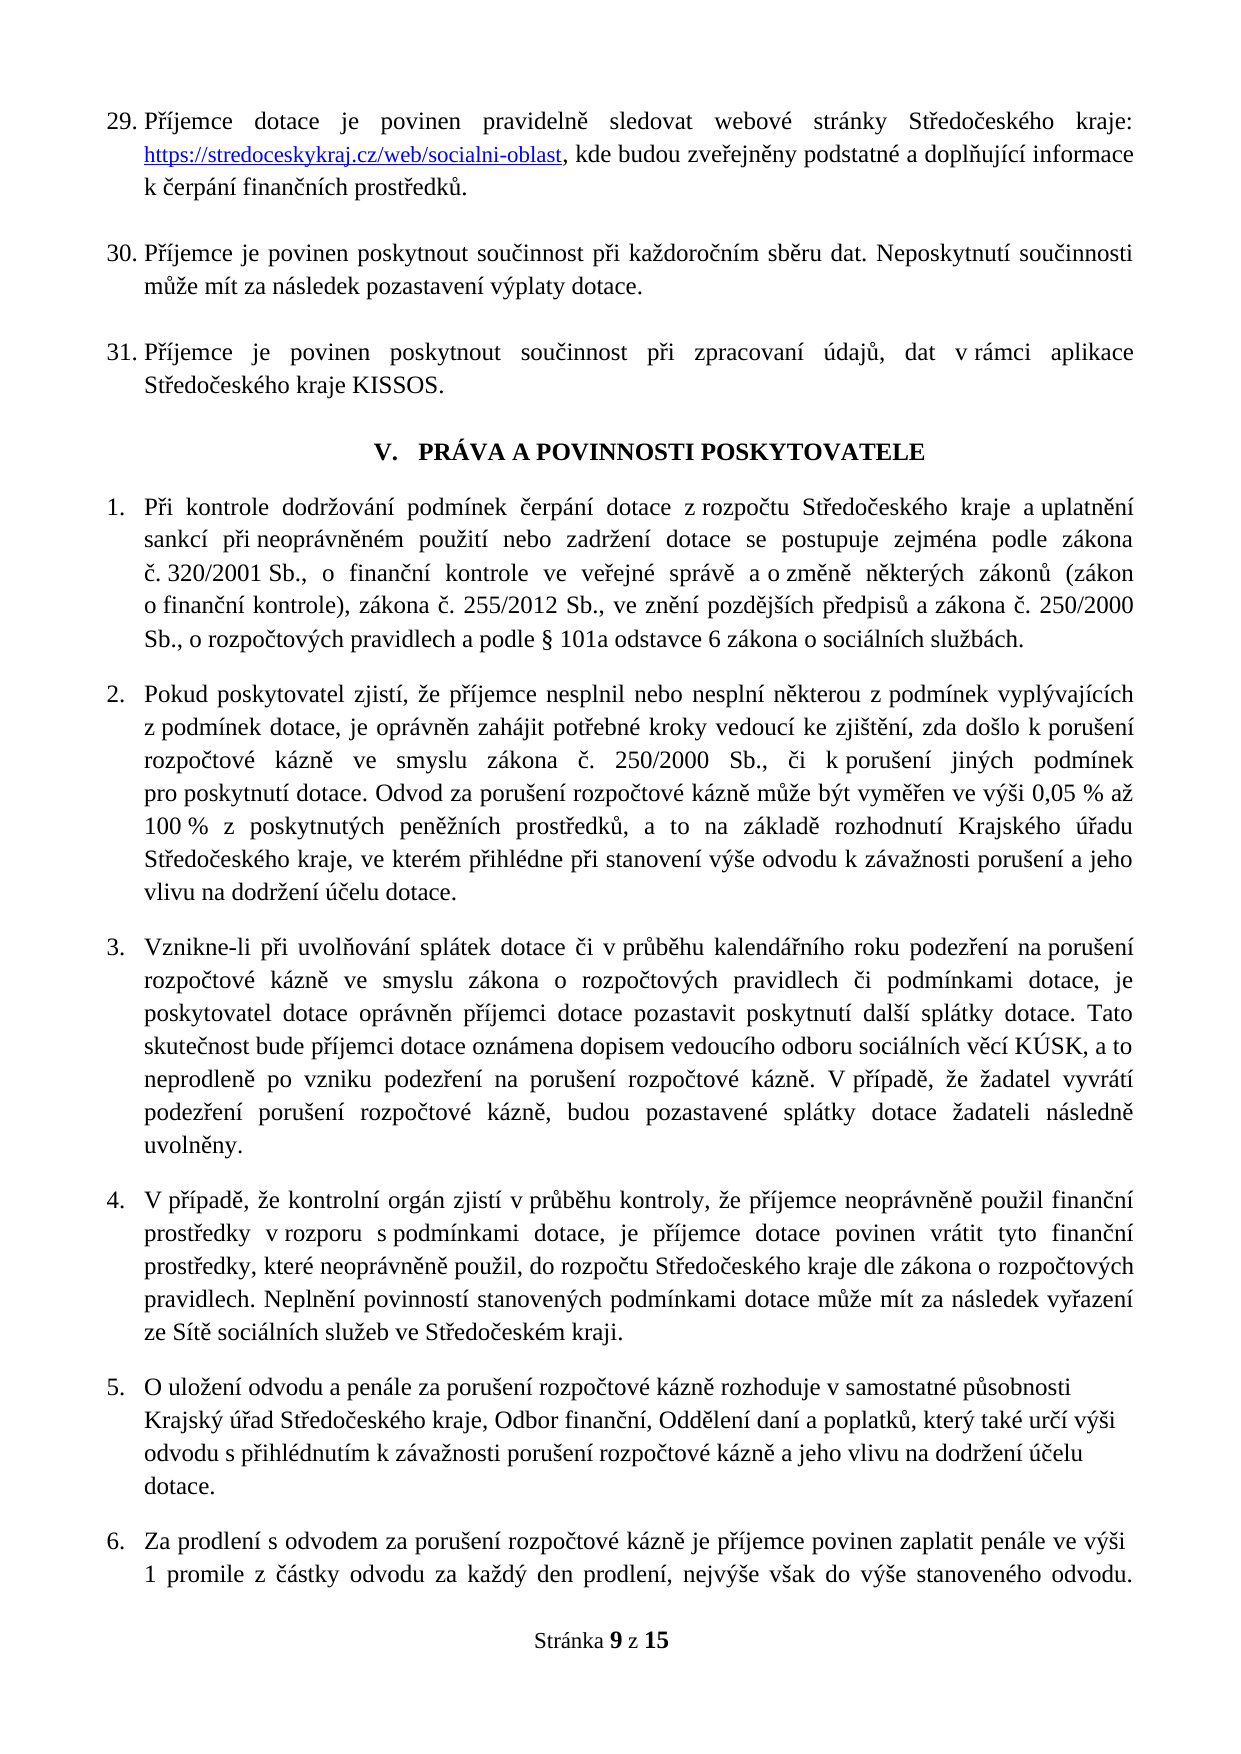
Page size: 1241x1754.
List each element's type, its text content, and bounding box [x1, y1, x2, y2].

list Vznikne-li při uvolňování splátek dotace či v průběhu kalendářního roku podezření na porušení rozpočtové kázně ve smyslu zákona o rozpočtových pravidlech či podmínkami dotace, je poskytovatel dotace oprávněn příjemci dotace pozastavit poskytnutí další splátky dotace. Tato skutečnost bude příjemci dotace oznámena dopisem vedoucího odboru sociálních věcí KÚSK, a to neprodleně po vzniku podezření na porušení rozpočtové kázně. V případě, že žadatel vyvrátí podezření porušení rozpočtové kázně, budou pozastavené splátky dotace žadateli následně uvolněny. [106, 932, 1134, 1159]
list Příjemce je povinen poskytnout součinnost při každoročním sběru dat. Neposkytnutí součinnosti může mít za následek pozastavení výplaty dotace. [106, 238, 1134, 300]
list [106, 1526, 1134, 1588]
list Příjemce je povinen poskytnout součinnost při zpracovaní údajů, dat v rámci aplikace Středočeského kraje KISSOS. [106, 337, 1134, 399]
list O uložení odvodu a penále za porušení rozpočtové kázně rozhoduje v samostatné působnosti Krajský úřad Středočeského kraje, Odbor finanční, Oddělení daní a poplatků, který také určí výši odvodu s přihlédnutím k závažnosti porušení rozpočtové kázně a jeho vlivu na dodržení účelu dotace. [106, 1372, 1134, 1500]
list V případě, že kontrolní orgán zjistí v průběhu kontroly, že příjemce neoprávněně použil finanční prostředky v rozporu s podmínkami dotace, je příjemce dotace povinen vrátit tyto finanční prostředky, které neoprávněně použil, do rozpočtu Středočeského kraje dle zákona o rozpočtových pravidlech. Neplnění povinností stanovených podmínkami dotace může mít za následek vyřazení ze Sítě sociálních služeb ve Středočeském kraji. [106, 1185, 1134, 1346]
list PRÁVA A POVINNOSTI POSKYTOVATELE [165, 437, 1134, 465]
list Pokud poskytovatel zjistí, že příjemce nesplnil nebo nesplní některou z podmínek vyplývajících z podmínek dotace, je oprávněn zahájit potřebné kroky vedoucí ke zjištění, zda došlo k porušení rozpočtové kázně ve smyslu zákona č. 250/2000 Sb., či k porušení jiných podmínek pro poskytnutí dotace. Odvod za porušení rozpočtové kázně může být vyměřen ve výši 0,05 % až 100 % z poskytnutých peněžních prostředků, a to na základě rozhodnutí Krajského úřadu Středočeského kraje, ve kterém přihlédne při stanovení výše odvodu k závažnosti porušení a jeho vlivu na dodržení účelu dotace. [106, 679, 1134, 906]
list Příjemce dotace je povinen pravidelně sledovat webové stránky Středočeského kraje: https://stredoceskykraj.cz/web/socialni-oblast, kde budou zveřejněny podstatné a doplňující informace k čerpání finančních prostředků. [106, 106, 1134, 201]
list Při kontrole dodržování podmínek čerpání dotace z rozpočtu Středočeského kraje a uplatnění sankcí při neoprávněném použití nebo zadržení dotace se postupuje zejména podle zákona č. 320/2001 Sb., o finanční kontrole ve veřejné správě a o změně některých zákonů (zákon o finanční kontrole), zákona č. 255/2012 Sb., ve znění pozdějších předpisů a zákona č. 250/2000 Sb., o rozpočtových pravidlech a podle § 101a odstavce 6 zákona o sociálních službách. [106, 492, 1134, 652]
